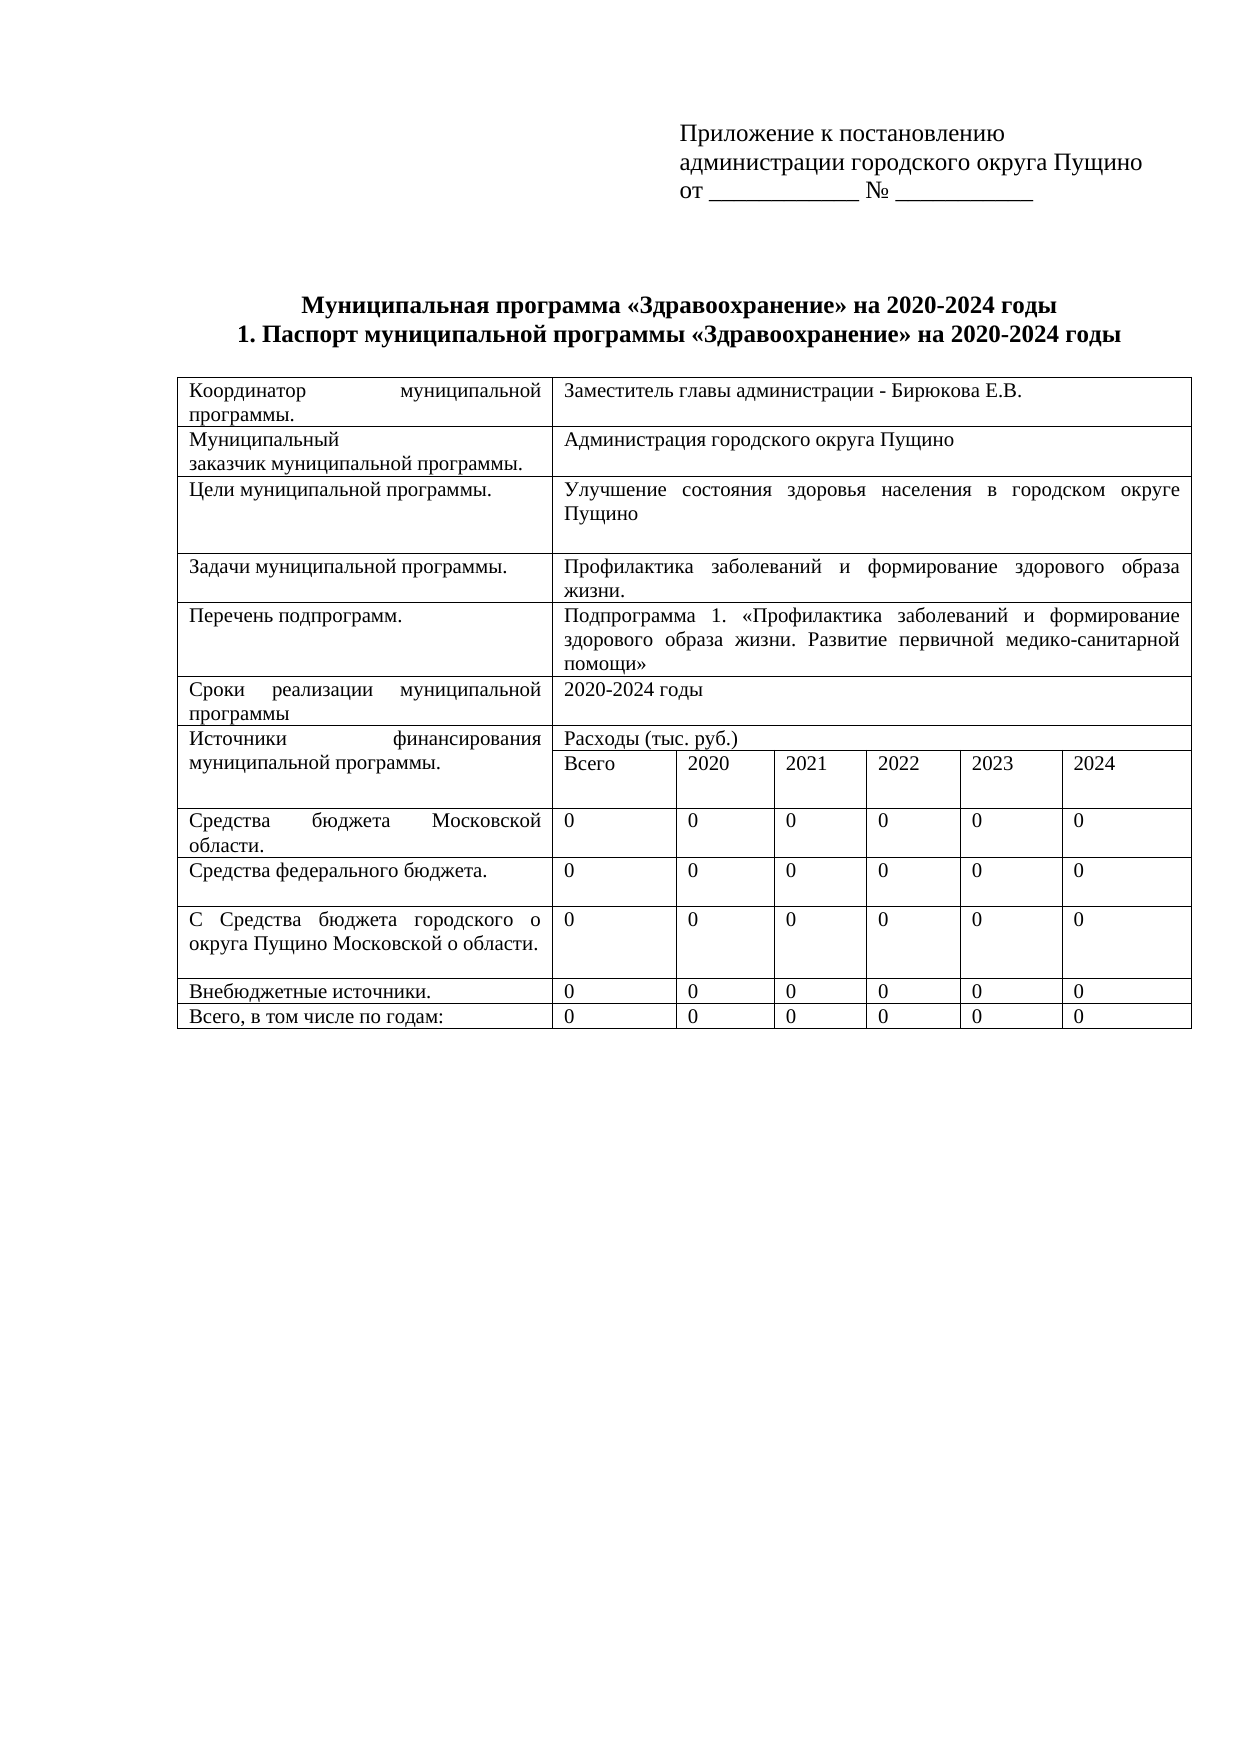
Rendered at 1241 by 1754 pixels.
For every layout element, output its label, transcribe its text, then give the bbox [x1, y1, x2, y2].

table_cell Внебюджетные источники. [178, 979, 552, 1003]
table_cell 0 [677, 1004, 774, 1028]
table_cell 0 [775, 907, 866, 978]
table_header Заместитель главы администрации - Бирюкова Е.В. [553, 378, 1191, 426]
table_cell Всего, в том числе по годам: [178, 1004, 552, 1028]
table_header Координатор муниципальной программы. [178, 378, 552, 426]
table_cell Источники финансирования муниципальной программы. [178, 726, 552, 807]
table_cell Улучшение состояния здоровья населения в городском округе Пущино [553, 477, 1191, 553]
table_cell 0 [1063, 809, 1191, 857]
table_cell 0 [677, 858, 774, 906]
table_cell 0 [961, 907, 1062, 978]
table_cell 0 [867, 1004, 960, 1028]
text 1. Паспорт муниципальной программы «Здравоохранение» на 2020-2024 годы [177, 319, 1181, 348]
table_cell 0 [553, 809, 676, 857]
table_cell 2022 [867, 751, 960, 807]
table_cell Задачи муниципальной программы. [178, 554, 552, 602]
text Приложение к постановлению [679, 118, 1181, 147]
table_cell Муниципальный заказчик муниципальной программы. [178, 427, 552, 476]
table_cell 0 [867, 979, 960, 1003]
text Муниципальная программа «Здравоохранение» на 2020-2024 годы [177, 291, 1181, 319]
table_cell 0 [961, 979, 1062, 1003]
table_cell 0 [1063, 1004, 1191, 1028]
table_cell 0 [867, 858, 960, 906]
table_cell Подпрограмма 1. «Профилактика заболеваний и формирование здорового образа жизни. Развитие первичной медико-санитарной помощи» [553, 603, 1191, 676]
table_cell 0 [961, 858, 1062, 906]
table_cell 0 [677, 809, 774, 857]
table_cell 0 [1063, 907, 1191, 978]
table_cell 0 [775, 979, 866, 1003]
table_cell Средства бюджета Московской области. [178, 809, 552, 857]
table_cell 0 [553, 907, 676, 978]
table_cell 0 [677, 907, 774, 978]
table_cell 0 [677, 979, 774, 1003]
table_cell Администрация городского округа Пущино [553, 427, 1191, 476]
table_cell Расходы (тыс. руб.) [553, 726, 1191, 750]
text от ____________ № ___________ [679, 176, 1181, 204]
table_cell Всего [553, 751, 676, 807]
table_cell Сроки реализации муниципальной программы [178, 677, 552, 725]
table_cell 0 [867, 907, 960, 978]
table_cell 0 [961, 809, 1062, 857]
table_cell 2020-2024 годы [553, 677, 1191, 725]
table_cell 0 [775, 809, 866, 857]
table_cell Профилактика заболеваний и формирование здорового образа жизни. [553, 554, 1191, 602]
table_cell 0 [553, 1004, 676, 1028]
table_cell 0 [1063, 858, 1191, 906]
table_cell 2021 [775, 751, 866, 807]
table_cell 0 [553, 979, 676, 1003]
table_cell 2023 [961, 751, 1062, 807]
table_cell Перечень подпрограмм. [178, 603, 552, 676]
table_cell 0 [775, 1004, 866, 1028]
table_cell 2024 [1063, 751, 1191, 807]
table_cell 0 [553, 858, 676, 906]
table_cell Средства федерального бюджета. [178, 858, 552, 906]
table_cell 0 [775, 858, 866, 906]
table_cell 0 [961, 1004, 1062, 1028]
table_cell 2020 [677, 751, 774, 807]
text администрации городского округа Пущино [679, 147, 1181, 176]
table_cell Цели муниципальной программы. [178, 477, 552, 553]
table_cell С Средства бюджета городского о округа Пущино Московской о области. [178, 907, 552, 978]
table_cell 0 [1063, 979, 1191, 1003]
table_cell 0 [867, 809, 960, 857]
